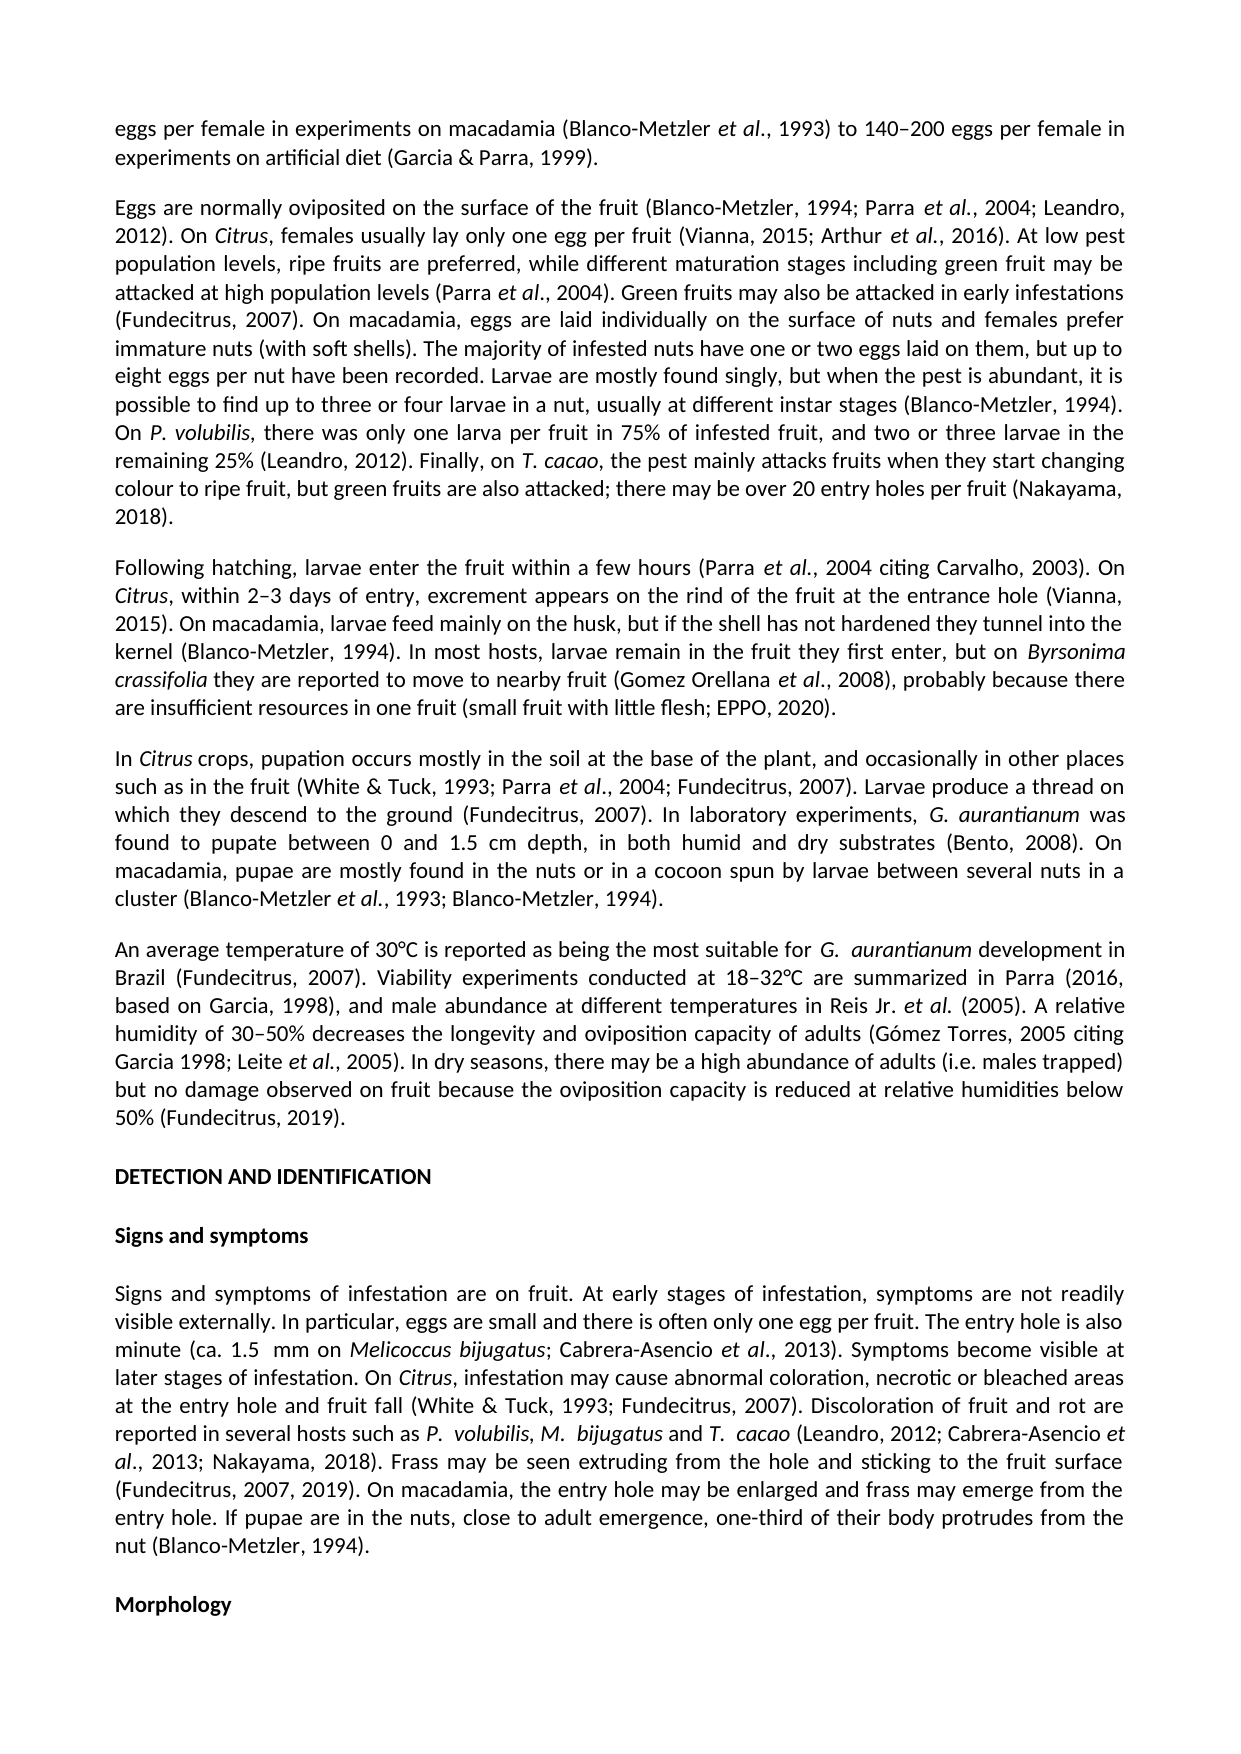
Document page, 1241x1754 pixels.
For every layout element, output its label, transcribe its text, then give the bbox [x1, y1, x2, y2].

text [114, 114, 1126, 171]
text An average temperature of 30°C is reported as being the most suitable for G. aurantianum development in Brazil (Fundecitrus, 2007). Viability experiments conducted at 18–32°C are summarized in Parra (2016, based on Garcia, 1998), and male abundance at different temperatures in Reis Jr. et al. (2005). A relative humidity of 30–50% decreases the longevity and oviposition capacity of adults (Gómez Torres, 2005 citing Garcia 1998; Leite et al., 2005). In dry seasons, there may be a high abundance of adults (i.e. males trapped) but no damage observed on fruit because the oviposition capacity is reduced at relative humidities below 50% (Fundecitrus, 2019). [114, 935, 1126, 1131]
text Signs and symptoms [114, 1221, 1126, 1249]
text Morphology [114, 1590, 1126, 1618]
text In Citrus crops, pupation occurs mostly in the soil at the base of the plant, and occasionally in other places such as in the fruit (White & Tuck, 1993; Parra et al., 2004; Fundecitrus, 2007). Larvae produce a thread on which they descend to the ground (Fundecitrus, 2007). In laboratory experiments, G. aurantianum was found to pupate between 0 and 1.5 cm depth, in both humid and dry substrates (Bento, 2008). On macadamia, pupae are mostly found in the nuts or in a cocoon spun by larvae between several nuts in a cluster (Blanco-Metzler et al., 1993; Blanco-Metzler, 1994). [114, 744, 1126, 912]
text Signs and symptoms of infestation are on fruit. At early stages of infestation, symptoms are not readily visible externally. In particular, eggs are small and there is often only one egg per fruit. The entry hole is also minute (ca. 1.5 mm on Melicoccus bijugatus; Cabrera-Asencio et al., 2013). Symptoms become visible at later stages of infestation. On Citrus, infestation may cause abnormal coloration, necrotic or bleached areas at the entry hole and fruit fall (White & Tuck, 1993; Fundecitrus, 2007). Discoloration of fruit and rot are reported in several hosts such as P. volubilis, M. bijugatus and T. cacao (Leandro, 2012; Cabrera-Asencio et al., 2013; Nakayama, 2018). Frass may be seen extruding from the hole and sticking to the fruit surface (Fundecitrus, 2007, 2019). On macadamia, the entry hole may be enlarged and frass may emerge from the entry hole. If pupae are in the nuts, close to adult emergence, one-third of their body protrudes from the nut (Blanco-Metzler, 1994). [114, 1279, 1126, 1559]
text DETECTION AND IDENTIFICATION [114, 1162, 1126, 1190]
text Eggs are normally oviposited on the surface of the fruit (Blanco-Metzler, 1994; Parra et al., 2004; Leandro, 2012). On Citrus, females usually lay only one egg per fruit (Vianna, 2015; Arthur et al., 2016). At low pest population levels, ripe fruits are preferred, while different maturation stages including green fruit may be attacked at high population levels (Parra et al., 2004). Green fruits may also be attacked in early infestations (Fundecitrus, 2007). On macadamia, eggs are laid individually on the surface of nuts and females prefer immature nuts (with soft shells). The majority of infested nuts have one or two eggs laid on them, but up to eight eggs per nut have been recorded. Larvae are mostly found singly, but when the pest is abundant, it is possible to find up to three or four larvae in a nut, usually at different instar stages (Blanco-Metzler, 1994). On P. volubilis, there was only one larva per fruit in 75% of infested fruit, and two or three larvae in the remaining 25% (Leandro, 2012). Finally, on T. cacao, the pest mainly attacks fruits when they start changing colour to ripe fruit, but green fruits are also attacked; there may be over 20 entry holes per fruit (Nakayama, 2018). [114, 193, 1126, 530]
text Following hatching, larvae enter the fruit within a few hours (Parra et al., 2004 citing Carvalho, 2003). On Citrus, within 2–3 days of entry, excrement appears on the rind of the fruit at the entrance hole (Vianna, 2015). On macadamia, larvae feed mainly on the husk, but if the shell has not hardened they tunnel into the kernel (Blanco-Metzler, 1994). In most hosts, larvae remain in the fruit they first enter, but on Byrsonima crassifolia they are reported to move to nearby fruit (Gomez Orellana et al., 2008), probably because there are insufficient resources in one fruit (small fruit with little flesh; EPPO, 2020). [114, 553, 1126, 721]
